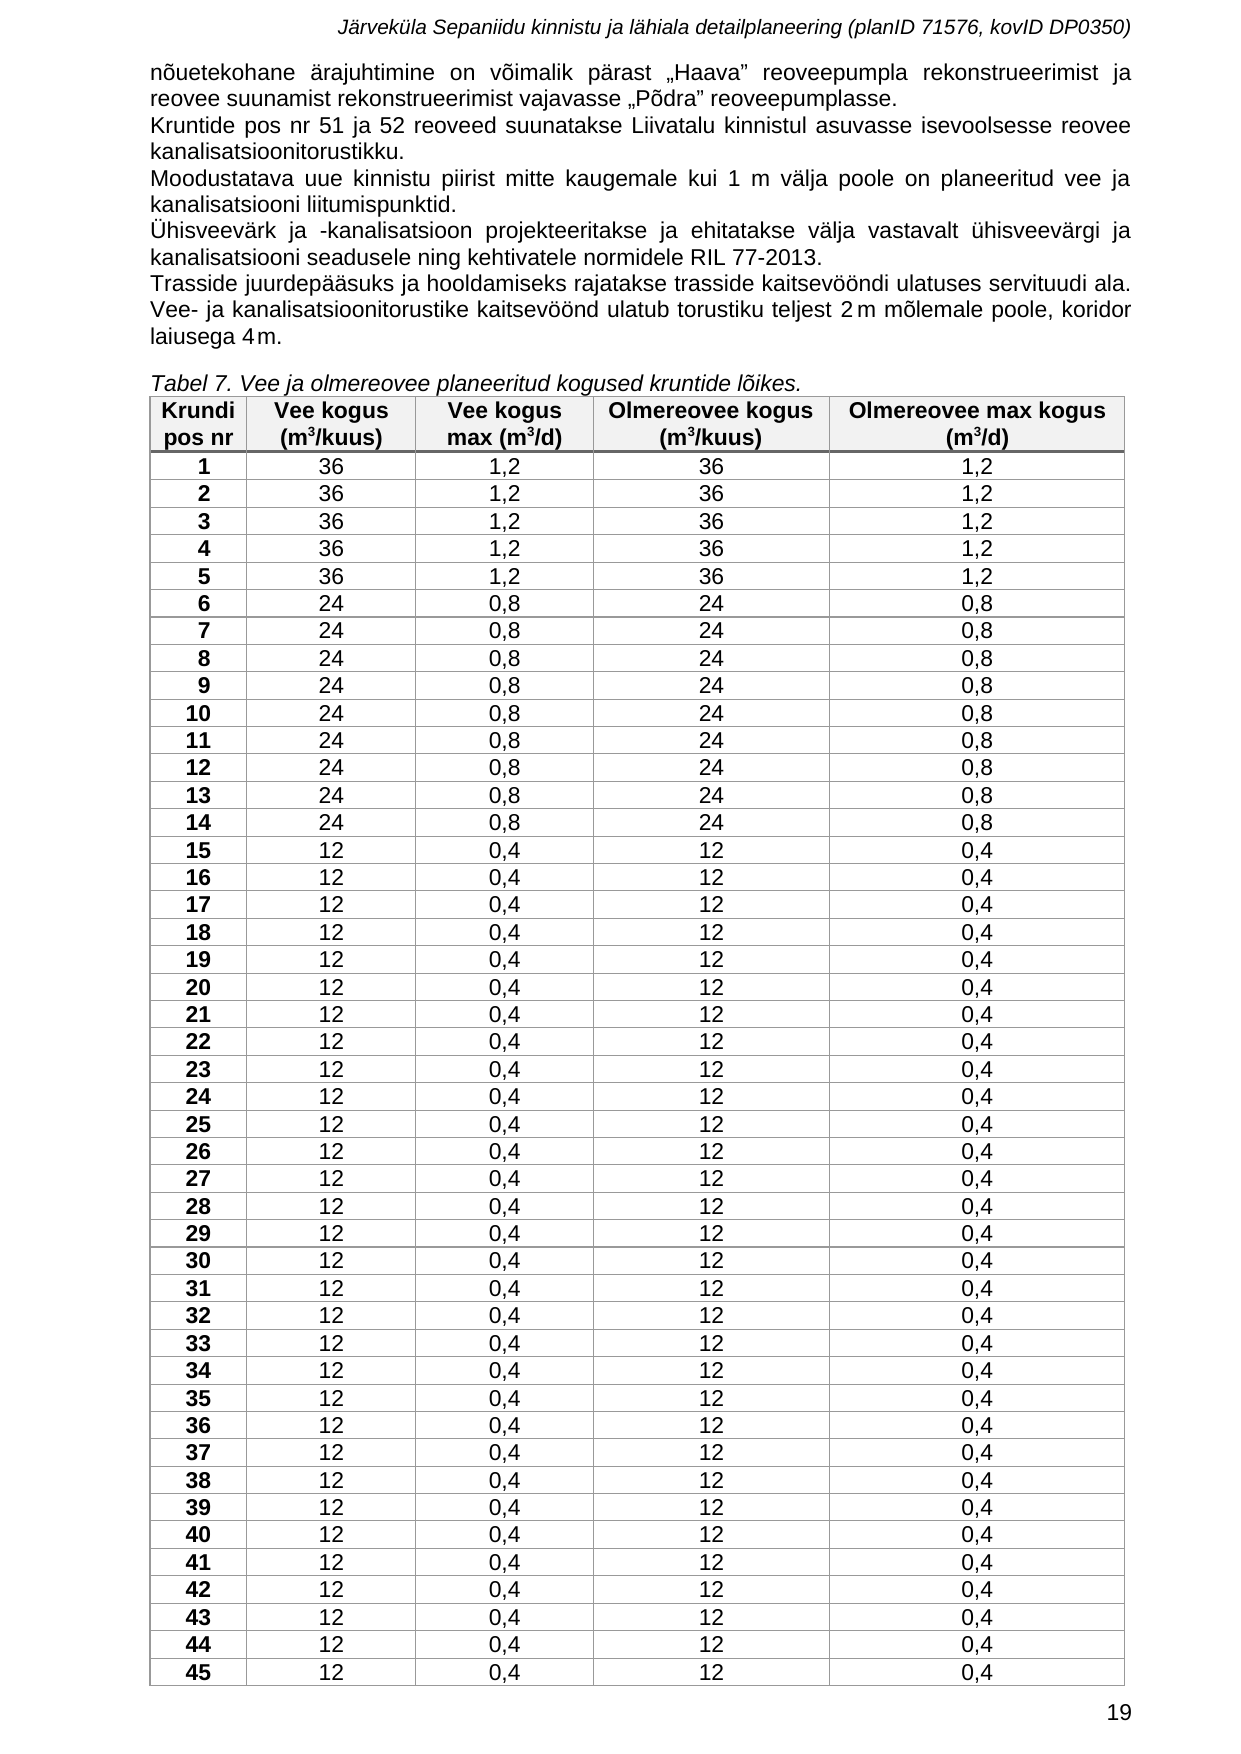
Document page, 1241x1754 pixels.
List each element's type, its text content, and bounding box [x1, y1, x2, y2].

table_cell 0,4 [830, 1138, 1124, 1164]
table_cell 0,4 [416, 1357, 593, 1383]
table_cell 0,4 [830, 946, 1124, 972]
table_cell 0,4 [830, 1494, 1124, 1520]
table_cell 24 [247, 618, 415, 644]
table_cell 12 [247, 1138, 415, 1164]
text Tabel 7. Vee ja olmereovee planeeritud kogused kruntide lõikes. [150, 370, 1132, 396]
table_cell 0,4 [830, 1467, 1124, 1493]
table_cell 42 [151, 1576, 246, 1603]
table_cell 0,4 [416, 1576, 593, 1603]
table_cell 12 [247, 946, 415, 972]
table_cell 6 [151, 590, 246, 616]
table_cell 12 [247, 1494, 415, 1520]
table_cell 24 [594, 672, 829, 698]
table_cell 24 [247, 782, 415, 808]
table_cell 44 [151, 1631, 246, 1657]
table_cell 0,4 [416, 1439, 593, 1466]
table_cell 12 [594, 1330, 829, 1356]
table_cell 12 [594, 1302, 829, 1329]
table_cell 0,4 [830, 1001, 1124, 1027]
table_cell 24 [247, 754, 415, 781]
table_cell 36 [247, 480, 415, 507]
table_cell 0,8 [416, 672, 593, 698]
table_cell 0,4 [416, 1631, 593, 1657]
table_cell 12 [594, 891, 829, 918]
table_cell 1,2 [416, 453, 593, 479]
table_cell 32 [151, 1302, 246, 1329]
table_cell 24 [151, 1083, 246, 1109]
table_cell 3 [151, 508, 246, 534]
table_cell 36 [594, 535, 829, 562]
table_cell 5 [151, 563, 246, 589]
table_cell 1,2 [416, 563, 593, 589]
table_cell 0,8 [830, 645, 1124, 671]
table_cell 0,4 [416, 1001, 593, 1027]
text Trasside juurdepääsuks ja hooldamiseks rajatakse trasside kaitsevööndi ulatuses servituudi ala. Vee- ja kanalisatsioonitorustike kaitsevöönd ulatub torustiku teljest 2 m mõlemale poole, koridor laiusega 4 m. [150, 270, 1132, 349]
table_cell 22 [151, 1028, 246, 1055]
table_cell 0,4 [416, 1385, 593, 1411]
table_cell 0,8 [416, 618, 593, 644]
table_cell 9 [151, 672, 246, 698]
table_cell 0,8 [830, 754, 1124, 781]
table_cell 0,8 [830, 809, 1124, 836]
table_cell 0,8 [416, 754, 593, 781]
table_cell 0,4 [830, 1604, 1124, 1630]
table_cell 12 [151, 754, 246, 781]
table_cell 12 [594, 1275, 829, 1301]
table_cell 24 [594, 727, 829, 753]
table_cell 12 [594, 1659, 829, 1685]
table_cell 0,4 [416, 891, 593, 918]
table_cell 0,4 [830, 1165, 1124, 1192]
table_cell 0,4 [830, 1275, 1124, 1301]
table_cell 12 [247, 1357, 415, 1383]
table_cell 18 [151, 919, 246, 945]
table_cell 0,4 [830, 974, 1124, 1000]
table_cell 36 [594, 453, 829, 479]
table_cell 0,4 [830, 1111, 1124, 1137]
table_cell 25 [151, 1111, 246, 1137]
table_cell 12 [594, 946, 829, 972]
table_cell 1,2 [830, 563, 1124, 589]
table_cell 27 [151, 1165, 246, 1192]
table_cell 0,4 [416, 1220, 593, 1246]
table_cell 43 [151, 1604, 246, 1630]
table_cell 0,4 [416, 1275, 593, 1301]
table_cell 0,4 [830, 1193, 1124, 1219]
table_cell 24 [594, 782, 829, 808]
table_cell 12 [247, 1330, 415, 1356]
table_cell 12 [594, 919, 829, 945]
table_cell 11 [151, 727, 246, 753]
table_cell 24 [594, 809, 829, 836]
table_cell 0,4 [416, 1165, 593, 1192]
table_cell 36 [594, 563, 829, 589]
table_cell 12 [594, 1494, 829, 1520]
table_cell 45 [151, 1659, 246, 1685]
table_cell 0,4 [416, 1330, 593, 1356]
table_cell 12 [247, 1467, 415, 1493]
table_cell 12 [594, 1549, 829, 1575]
table_cell 41 [151, 1549, 246, 1575]
table_cell 12 [247, 864, 415, 890]
table_cell 24 [594, 754, 829, 781]
table_cell 0,4 [416, 837, 593, 863]
table_cell 24 [247, 700, 415, 726]
table_cell 0,4 [830, 1220, 1124, 1246]
text Kruntide pos nr 51 ja 52 reoveed suunatakse Liivatalu kinnistul asuvasse isevoolsesse reovee kanalisatsioonitorustikku. [150, 112, 1132, 164]
table_cell 0,4 [830, 1248, 1124, 1274]
table_cell 37 [151, 1439, 246, 1466]
table_header Krundi pos nr [151, 397, 246, 450]
table_cell 24 [594, 590, 829, 616]
table_cell 12 [247, 1631, 415, 1657]
table_cell 0,4 [830, 1631, 1124, 1657]
table_cell 12 [247, 1056, 415, 1082]
table_cell 24 [247, 672, 415, 698]
table_cell 0,4 [416, 1083, 593, 1109]
table_cell 0,4 [416, 864, 593, 890]
table_cell 12 [594, 1604, 829, 1630]
table_cell 12 [594, 864, 829, 890]
table_cell 15 [151, 837, 246, 863]
table_cell 0,8 [830, 727, 1124, 753]
table_cell 34 [151, 1357, 246, 1383]
table_cell 0,4 [830, 1028, 1124, 1055]
table_cell 12 [594, 1467, 829, 1493]
table_cell 21 [151, 1001, 246, 1027]
table_cell 24 [594, 645, 829, 671]
table_cell 0,4 [830, 1439, 1124, 1466]
table_cell 12 [247, 1083, 415, 1109]
table_cell 12 [594, 1056, 829, 1082]
table_cell 1,2 [830, 508, 1124, 534]
table_cell 40 [151, 1521, 246, 1548]
table_cell 24 [247, 727, 415, 753]
table_cell 8 [151, 645, 246, 671]
table_cell 12 [247, 1576, 415, 1603]
table_cell 12 [594, 1220, 829, 1246]
table_cell 12 [594, 1248, 829, 1274]
table_cell 12 [247, 1111, 415, 1137]
table_cell 12 [247, 1001, 415, 1027]
table_cell 12 [594, 1083, 829, 1109]
table_header Vee kogus (m3/kuus) [247, 397, 415, 450]
table_cell 0,8 [830, 700, 1124, 726]
table_cell 0,4 [416, 1111, 593, 1137]
table_cell 0,8 [416, 809, 593, 836]
table_cell 12 [247, 1385, 415, 1411]
table_cell 12 [247, 1302, 415, 1329]
table_cell 13 [151, 782, 246, 808]
table_cell 0,4 [830, 1330, 1124, 1356]
table_cell 17 [151, 891, 246, 918]
table_cell 12 [247, 1521, 415, 1548]
table_cell 0,4 [416, 946, 593, 972]
table_cell 24 [594, 618, 829, 644]
table_cell 12 [247, 974, 415, 1000]
table_cell 12 [247, 1165, 415, 1192]
table_cell 0,4 [416, 1248, 593, 1274]
table_cell 12 [594, 974, 829, 1000]
table_cell 12 [594, 1193, 829, 1219]
table_cell 0,8 [830, 618, 1124, 644]
table_cell 0,4 [830, 1302, 1124, 1329]
table_cell 0,4 [830, 1521, 1124, 1548]
table_header Olmereovee max kogus (m3/d) [830, 397, 1124, 450]
table_cell 12 [247, 919, 415, 945]
table_cell 12 [594, 1357, 829, 1383]
table_cell 23 [151, 1056, 246, 1082]
table_cell 0,4 [416, 1549, 593, 1575]
table_cell 12 [594, 1028, 829, 1055]
table_cell 7 [151, 618, 246, 644]
table_cell 0,4 [416, 1659, 593, 1685]
table_cell 10 [151, 700, 246, 726]
table_cell 24 [247, 809, 415, 836]
table_cell 24 [247, 590, 415, 616]
table_cell 36 [247, 535, 415, 562]
table_cell 0,4 [830, 864, 1124, 890]
table_cell 31 [151, 1275, 246, 1301]
table_cell 38 [151, 1467, 246, 1493]
table_cell 16 [151, 864, 246, 890]
table_cell 12 [247, 1193, 415, 1219]
table_cell 12 [247, 1604, 415, 1630]
table_cell 0,4 [416, 1028, 593, 1055]
table_cell 0,4 [416, 1412, 593, 1438]
table_cell 0,8 [416, 700, 593, 726]
table_cell 2 [151, 480, 246, 507]
table_cell 0,4 [830, 1385, 1124, 1411]
table_header Olmereovee kogus (m3/kuus) [594, 397, 829, 450]
text Moodustatava uue kinnistu piirist mitte kaugemale kui 1 m välja poole on planeeritud vee ja kanalisatsiooni liitumispunktid. [150, 164, 1132, 217]
table_cell 30 [151, 1248, 246, 1274]
table_cell 0,4 [830, 837, 1124, 863]
table_cell 1,2 [830, 480, 1124, 507]
table_cell 0,4 [830, 1549, 1124, 1575]
table_cell 0,4 [416, 1302, 593, 1329]
table_cell 0,4 [830, 1576, 1124, 1603]
table_cell 0,4 [830, 1083, 1124, 1109]
table_cell 1,2 [416, 508, 593, 534]
table_cell 24 [594, 700, 829, 726]
table_cell 36 [594, 508, 829, 534]
table_cell 12 [247, 1659, 415, 1685]
table_cell 0,4 [830, 1412, 1124, 1438]
text Ühisveevärk ja -kanalisatsioon projekteeritakse ja ehitatakse välja vastavalt ühisveevärgi ja kanalisatsiooni seadusele ning kehtivatele normidele RIL 77-2013. [150, 217, 1132, 270]
table_cell 12 [247, 1275, 415, 1301]
table_cell 0,8 [416, 727, 593, 753]
table_cell 0,4 [416, 1467, 593, 1493]
table_cell 36 [247, 453, 415, 479]
table_cell 0,8 [416, 782, 593, 808]
table_cell 0,4 [830, 1357, 1124, 1383]
table_cell 24 [247, 645, 415, 671]
table_cell 29 [151, 1220, 246, 1246]
table_cell 12 [594, 1521, 829, 1548]
table_cell 12 [594, 1412, 829, 1438]
table_cell 0,4 [830, 891, 1124, 918]
table_cell 0,4 [416, 1056, 593, 1082]
table_cell 12 [247, 1439, 415, 1466]
table_cell 12 [247, 1412, 415, 1438]
table_cell 1,2 [416, 535, 593, 562]
table_cell 19 [151, 946, 246, 972]
table_cell 0,8 [830, 590, 1124, 616]
table_cell 0,4 [830, 919, 1124, 945]
table_cell 36 [151, 1412, 246, 1438]
table_cell 1,2 [830, 535, 1124, 562]
table_cell 12 [594, 1001, 829, 1027]
table_cell 12 [594, 1631, 829, 1657]
table_cell 28 [151, 1193, 246, 1219]
table_cell 39 [151, 1494, 246, 1520]
table_cell 0,4 [416, 1521, 593, 1548]
table_cell 33 [151, 1330, 246, 1356]
table_cell 12 [247, 891, 415, 918]
table_cell 36 [594, 480, 829, 507]
table_cell 1,2 [830, 453, 1124, 479]
table_cell 12 [247, 1028, 415, 1055]
table_cell 20 [151, 974, 246, 1000]
table_cell 0,4 [830, 1659, 1124, 1685]
table_cell 0,4 [416, 1494, 593, 1520]
table_cell 12 [594, 1576, 829, 1603]
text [150, 59, 1132, 112]
table_cell 12 [594, 1165, 829, 1192]
table_cell 12 [247, 1248, 415, 1274]
table_cell 12 [594, 1439, 829, 1466]
table_cell 0,4 [416, 1604, 593, 1630]
table_cell 0,4 [830, 1056, 1124, 1082]
table_cell 36 [247, 508, 415, 534]
table_cell 35 [151, 1385, 246, 1411]
table_cell 0,4 [416, 974, 593, 1000]
table_cell 12 [594, 1385, 829, 1411]
table_cell 0,8 [830, 672, 1124, 698]
table_cell 12 [247, 1549, 415, 1575]
table_cell 36 [247, 563, 415, 589]
table_cell 0,4 [416, 1193, 593, 1219]
table_cell 12 [247, 837, 415, 863]
table_cell 12 [594, 1138, 829, 1164]
table_cell 0,8 [416, 645, 593, 671]
table_cell 26 [151, 1138, 246, 1164]
table_header Vee kogus max (m3/d) [416, 397, 593, 450]
table_cell 12 [247, 1220, 415, 1246]
table_cell 12 [594, 837, 829, 863]
table_cell 0,4 [416, 1138, 593, 1164]
table_cell 12 [594, 1111, 829, 1137]
table_cell 0,8 [416, 590, 593, 616]
table_cell 0,8 [830, 782, 1124, 808]
table_cell 0,4 [416, 919, 593, 945]
table_cell 1,2 [416, 480, 593, 507]
table_cell 1 [151, 453, 246, 479]
table_cell 14 [151, 809, 246, 836]
table_cell 4 [151, 535, 246, 562]
